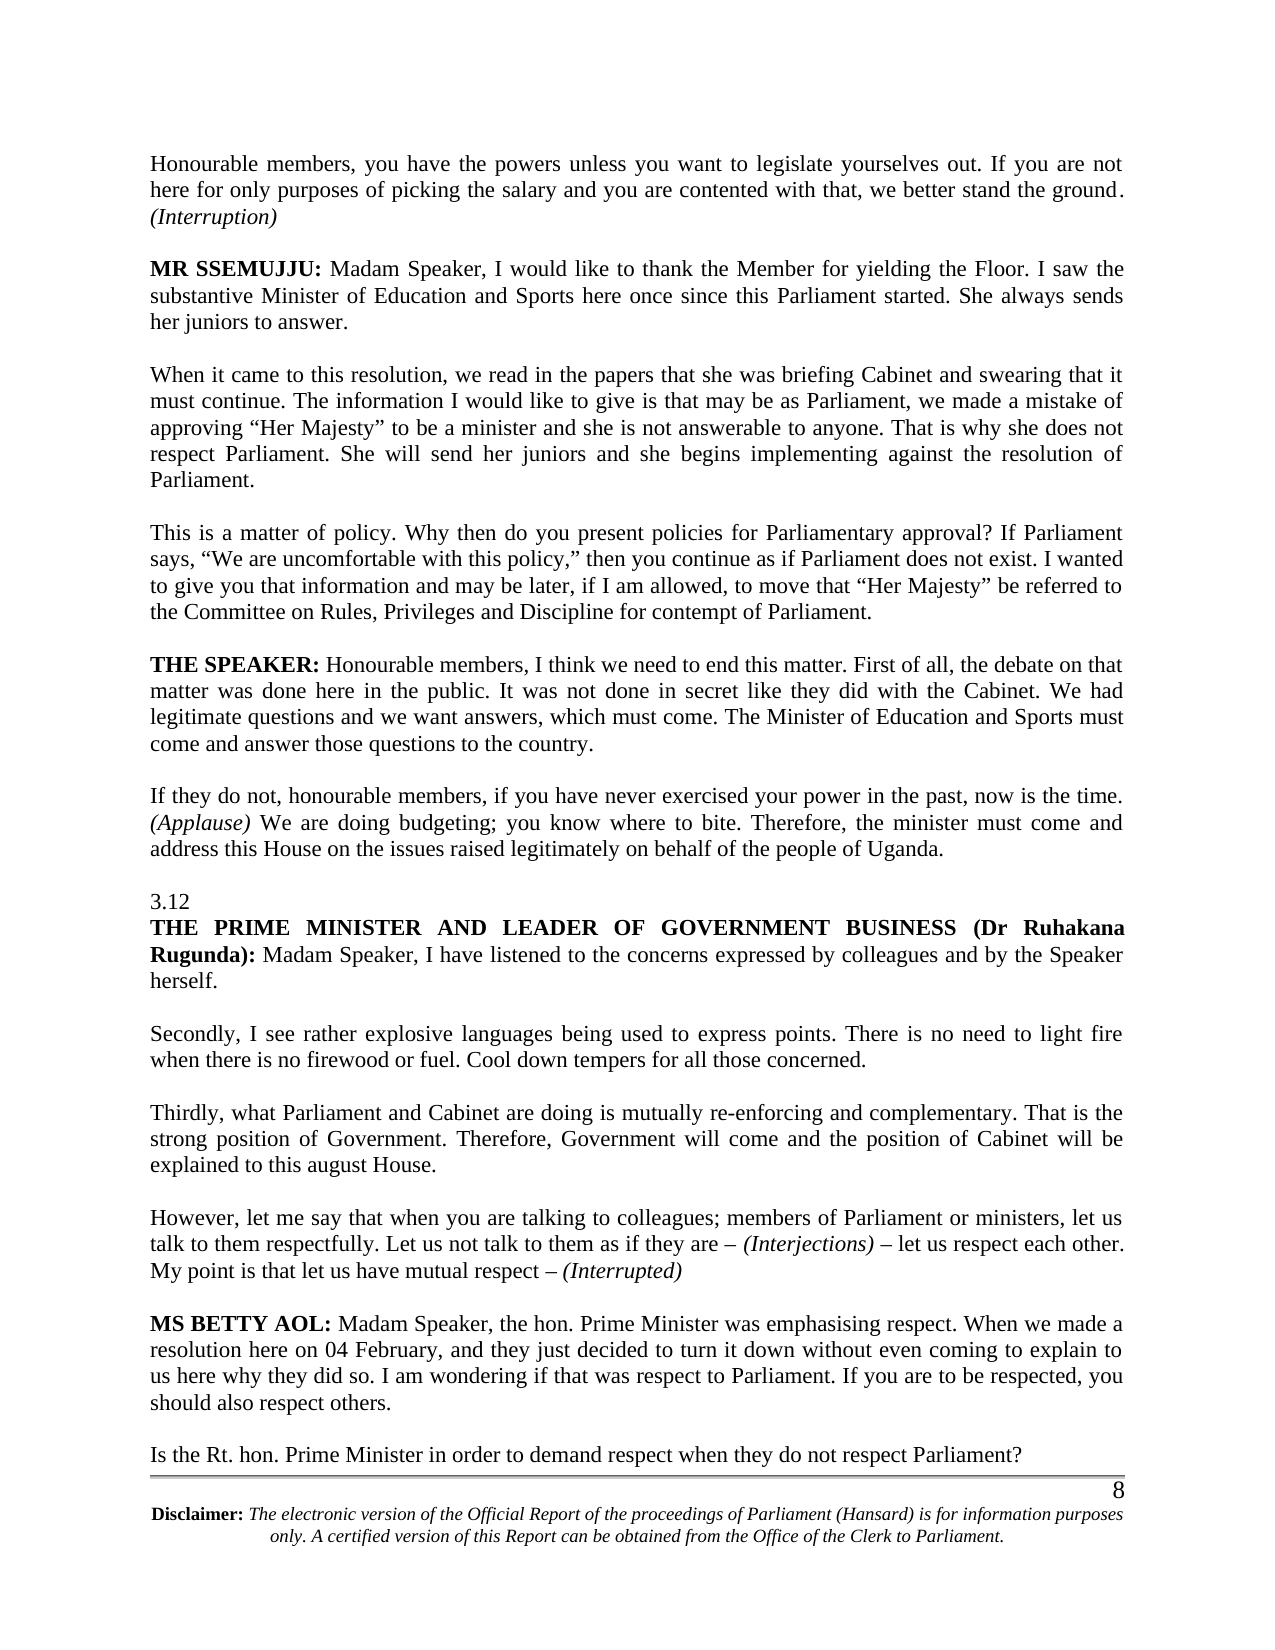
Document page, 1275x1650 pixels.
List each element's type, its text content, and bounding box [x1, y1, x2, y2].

text Is the Rt. hon. Prime Minister in order to demand respect when they do not respect Parliament? [150, 1441, 1125, 1468]
text 3.12 [150, 888, 1125, 914]
text The prime minister and leader of government business (Dr Ruhakana Rugunda): Madam Speaker, I have listened to the concerns expressed by colleagues and by the Speaker herself. [150, 914, 1125, 993]
text When it came to this resolution, we read in the papers that she was briefing Cabinet and swearing that it must continue. The information I would like to give is that may be as Parliament, we made a mistake of approving “Her Majesty” to be a minister and she is not answerable to anyone. That is why she does not respect Parliament. She will send her juniors and she begins implementing against the resolution of Parliament. [150, 361, 1125, 493]
text If they do not, honourable members, if you have never exercised your power in the past, now is the time. (Applause) We are doing budgeting; you know where to bite. Therefore, the minister must come and address this House on the issues raised legitimately on behalf of the people of Uganda. [150, 782, 1125, 862]
text Ms betty aol: Madam Speaker, the hon. Prime Minister was emphasising respect. When we made a resolution here on 04 February, and they just decided to turn it down without even coming to explain to us here why they did so. I am wondering if that was respect to Parliament. If you are to be respected, you should also respect others. [150, 1309, 1125, 1415]
text Secondly, I see rather explosive languages being used to express points. There is no need to light fire when there is no firewood or fuel. Cool down tempers for all those concerned. [150, 1020, 1125, 1072]
text Thirdly, what Parliament and Cabinet are doing is mutually re-enforcing and complementary. That is the strong position of Government. Therefore, Government will come and the position of Cabinet will be explained to this august House. [150, 1099, 1125, 1178]
text However, let me say that when you are talking to colleagues; members of Parliament or ministers, let us talk to them respectfully. Let us not talk to them as if they are – (Interjections) – let us respect each other. My point is that let us have mutual respect – (Interrupted) [150, 1204, 1125, 1283]
text The Speaker: Honourable members, I think we need to end this matter. First of all, the debate on that matter was done here in the public. It was not done in secret like they did with the Cabinet. We had legitimate questions and we want answers, which must come. The Minister of Education and Sports must come and answer those questions to the country. [150, 651, 1125, 756]
picture [150, 1475, 1125, 1479]
text This is a matter of policy. Why then do you present policies for Parliamentary approval? If Parliament says, “We are uncomfortable with this policy,” then you continue as if Parliament does not exist. I wanted to give you that information and may be later, if I am allowed, to move that “Her Majesty” be referred to the Committee on Rules, Privileges and Discipline for contempt of Parliament. [150, 519, 1125, 624]
text Mr ssemujju: Madam Speaker, I would like to thank the Member for yielding the Floor. I saw the substantive Minister of Education and Sports here once since this Parliament started. She always sends her juniors to answer. [150, 255, 1125, 334]
text Honourable members, you have the powers unless you want to legislate yourselves out. If you are not here for only purposes of picking the salary and you are contented with that, we better stand the ground.(Interruption) [150, 150, 1125, 229]
